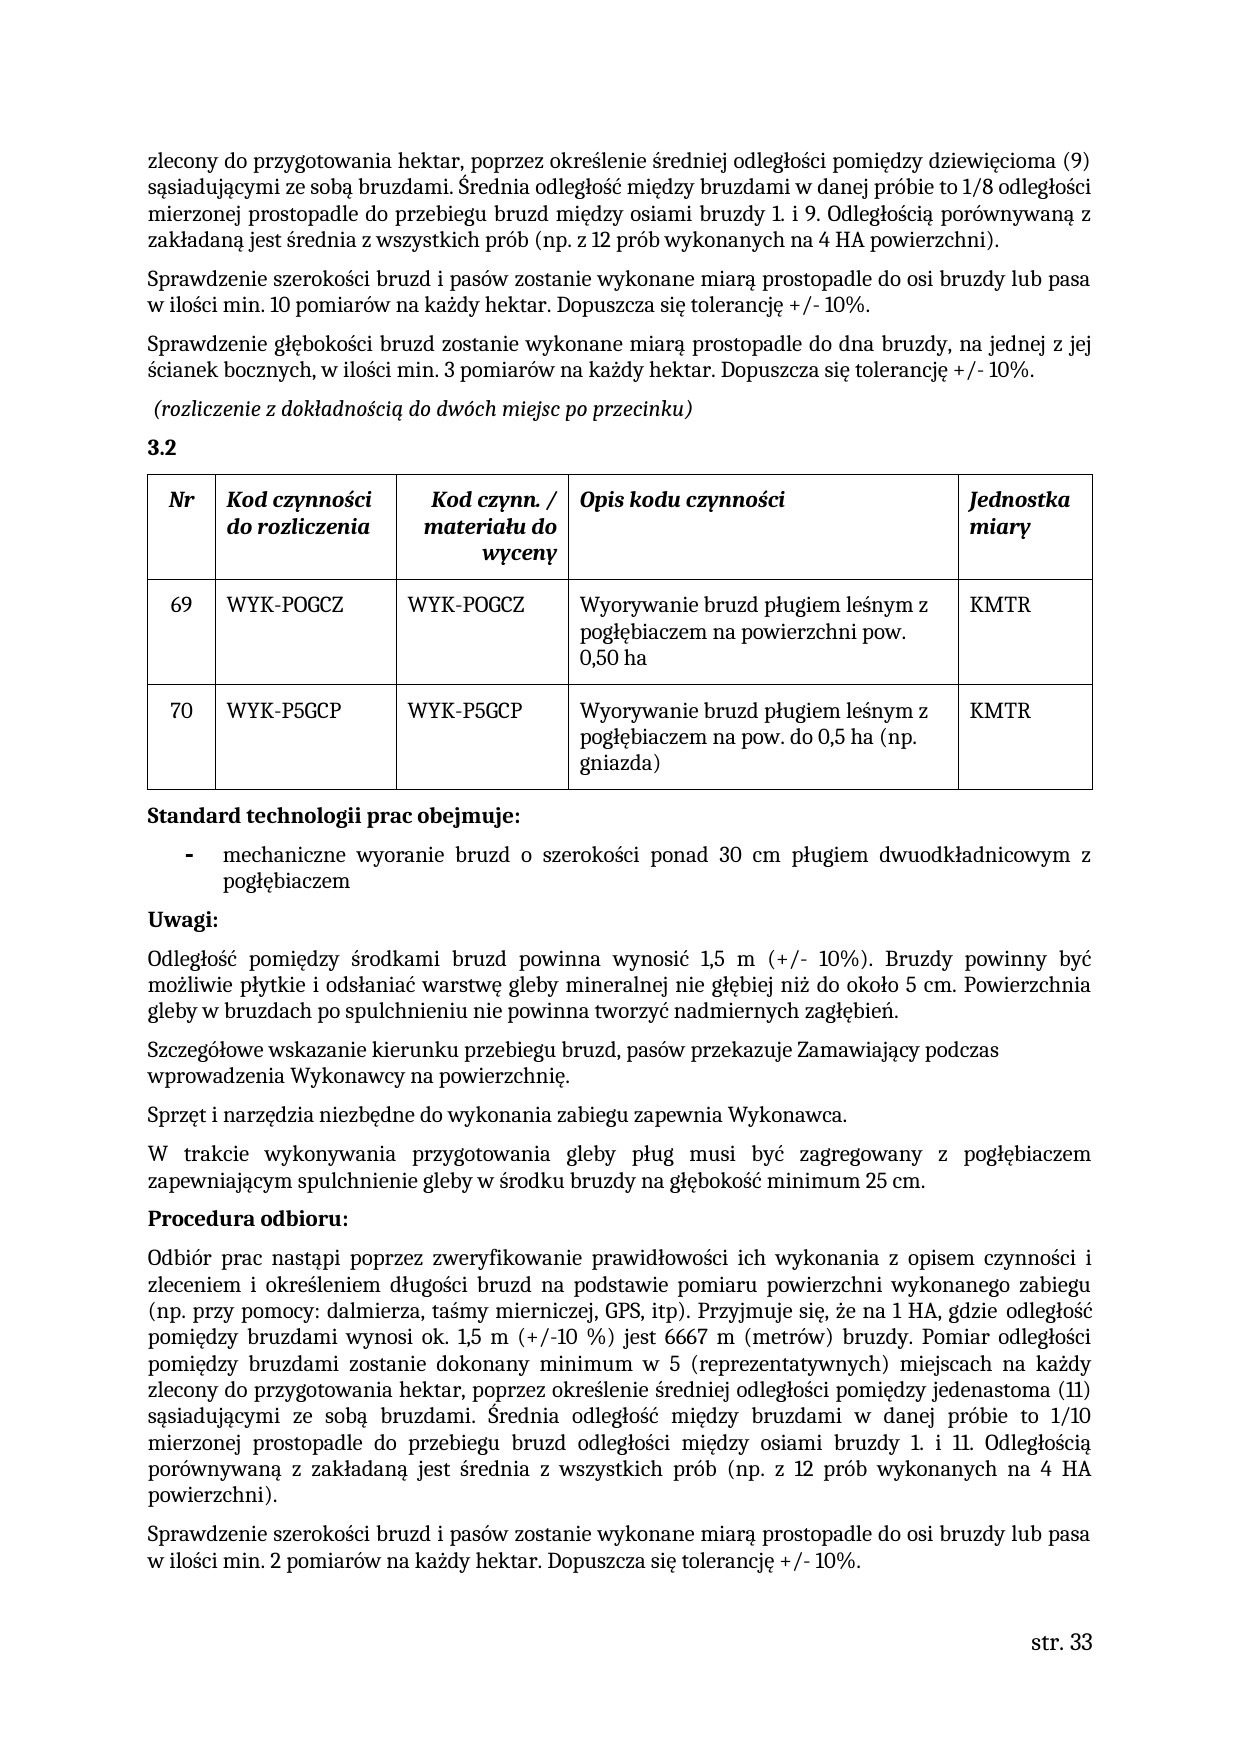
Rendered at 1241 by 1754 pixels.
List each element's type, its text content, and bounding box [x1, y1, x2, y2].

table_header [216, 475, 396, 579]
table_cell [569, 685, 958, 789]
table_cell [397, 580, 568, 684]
text Sprawdzenie szerokości bruzd i pasów zostanie wykonane miarą prostopadle do osi bruzdy lub pasa w ilości min. 10 pomiarów na każdy hektar. Dopuszcza się tolerancję +/- 10%. [148, 266, 1093, 318]
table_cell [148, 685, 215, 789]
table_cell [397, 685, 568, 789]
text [148, 148, 1093, 253]
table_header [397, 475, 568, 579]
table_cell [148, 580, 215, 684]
text Odbiór prac nastąpi poprzez zweryfikowanie prawidłowości ich wykonania z opisem czynności i zleceniem i określeniem długości bruzd na podstawie pomiaru powierzchni wykonanego zabiegu (np. przy pomocy: dalmierza, taśmy mierniczej, GPS, itp). Przyjmuje się, że na 1 HA, gdzie odległość pomiędzy bruzdami wynosi ok. 1,5 m (+/-10 %) jest 6667 m (metrów) bruzdy. Pomiar odległości pomiędzy bruzdami zostanie dokonany minimum w 5 (reprezentatywnych) miejscach na każdy zlecony do przygotowania hektar, poprzez określenie średniej odległości pomiędzy jedenastoma (11) sąsiadującymi ze sobą bruzdami. Średnia odległość między bruzdami w danej próbie to 1/10 mierzonej prostopadle do przebiegu bruzd odległości między osiami bruzdy 1. i 11. Odległością porównywaną z zakładaną jest średnia z wszystkich prób (np. z 12 prób wykonanych na 4 HA powierzchni). [148, 1245, 1093, 1509]
text W trakcie wykonywania przygotowania gleby pług musi być zagregowany z pogłębiaczem zapewniającym spulchnienie gleby w środku bruzdy na głębokość minimum 25 cm. [148, 1141, 1093, 1194]
text Sprzęt i narzędzia niezbędne do wykonania zabiegu zapewnia Wykonawca. [148, 1102, 1093, 1128]
text (rozliczenie z dokładnością do dwóch miejsc po przecinku) [148, 396, 1093, 422]
text 3.2 [148, 435, 1093, 461]
text Procedura odbioru: [148, 1206, 1093, 1233]
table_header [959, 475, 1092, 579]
list mechaniczne wyoranie bruzd o szerokości ponad 30 cm pługiem dwuodkładnicowym z pogłębiaczem [185, 841, 1093, 894]
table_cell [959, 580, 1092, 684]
text Szczegółowe wskazanie kierunku przebiegu bruzd, pasów przekazuje Zamawiający podczas wprowadzenia Wykonawcy na powierzchnię. [148, 1037, 1093, 1090]
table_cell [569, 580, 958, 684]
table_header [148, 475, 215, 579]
text Standard technologii prac obejmuje: [148, 802, 1093, 829]
text Sprawdzenie głębokości bruzd zostanie wykonane miarą prostopadle do dna bruzdy, na jednej z jej ścianek bocznych, w ilości min. 3 pomiarów na każdy hektar. Dopuszcza się tolerancję +/- 10%. [148, 331, 1093, 383]
text Odległość pomiędzy środkami bruzd powinna wynosić 1,5 m (+/- 10%). Bruzdy powinny być możliwie płytkie i odsłaniać warstwę gleby mineralnej nie głębiej niż do około 5 cm. Powierzchnia gleby w bruzdach po spulchnieniu nie powinna tworzyć nadmiernych zagłębień. [148, 945, 1093, 1024]
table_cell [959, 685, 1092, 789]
text Sprawdzenie szerokości bruzd i pasów zostanie wykonane miarą prostopadle do osi bruzdy lub pasa w ilości min. 2 pomiarów na każdy hektar. Dopuszcza się tolerancję +/- 10%. [148, 1521, 1093, 1574]
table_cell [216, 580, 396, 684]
text Uwagi: [148, 907, 1093, 933]
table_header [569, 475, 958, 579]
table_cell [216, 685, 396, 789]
